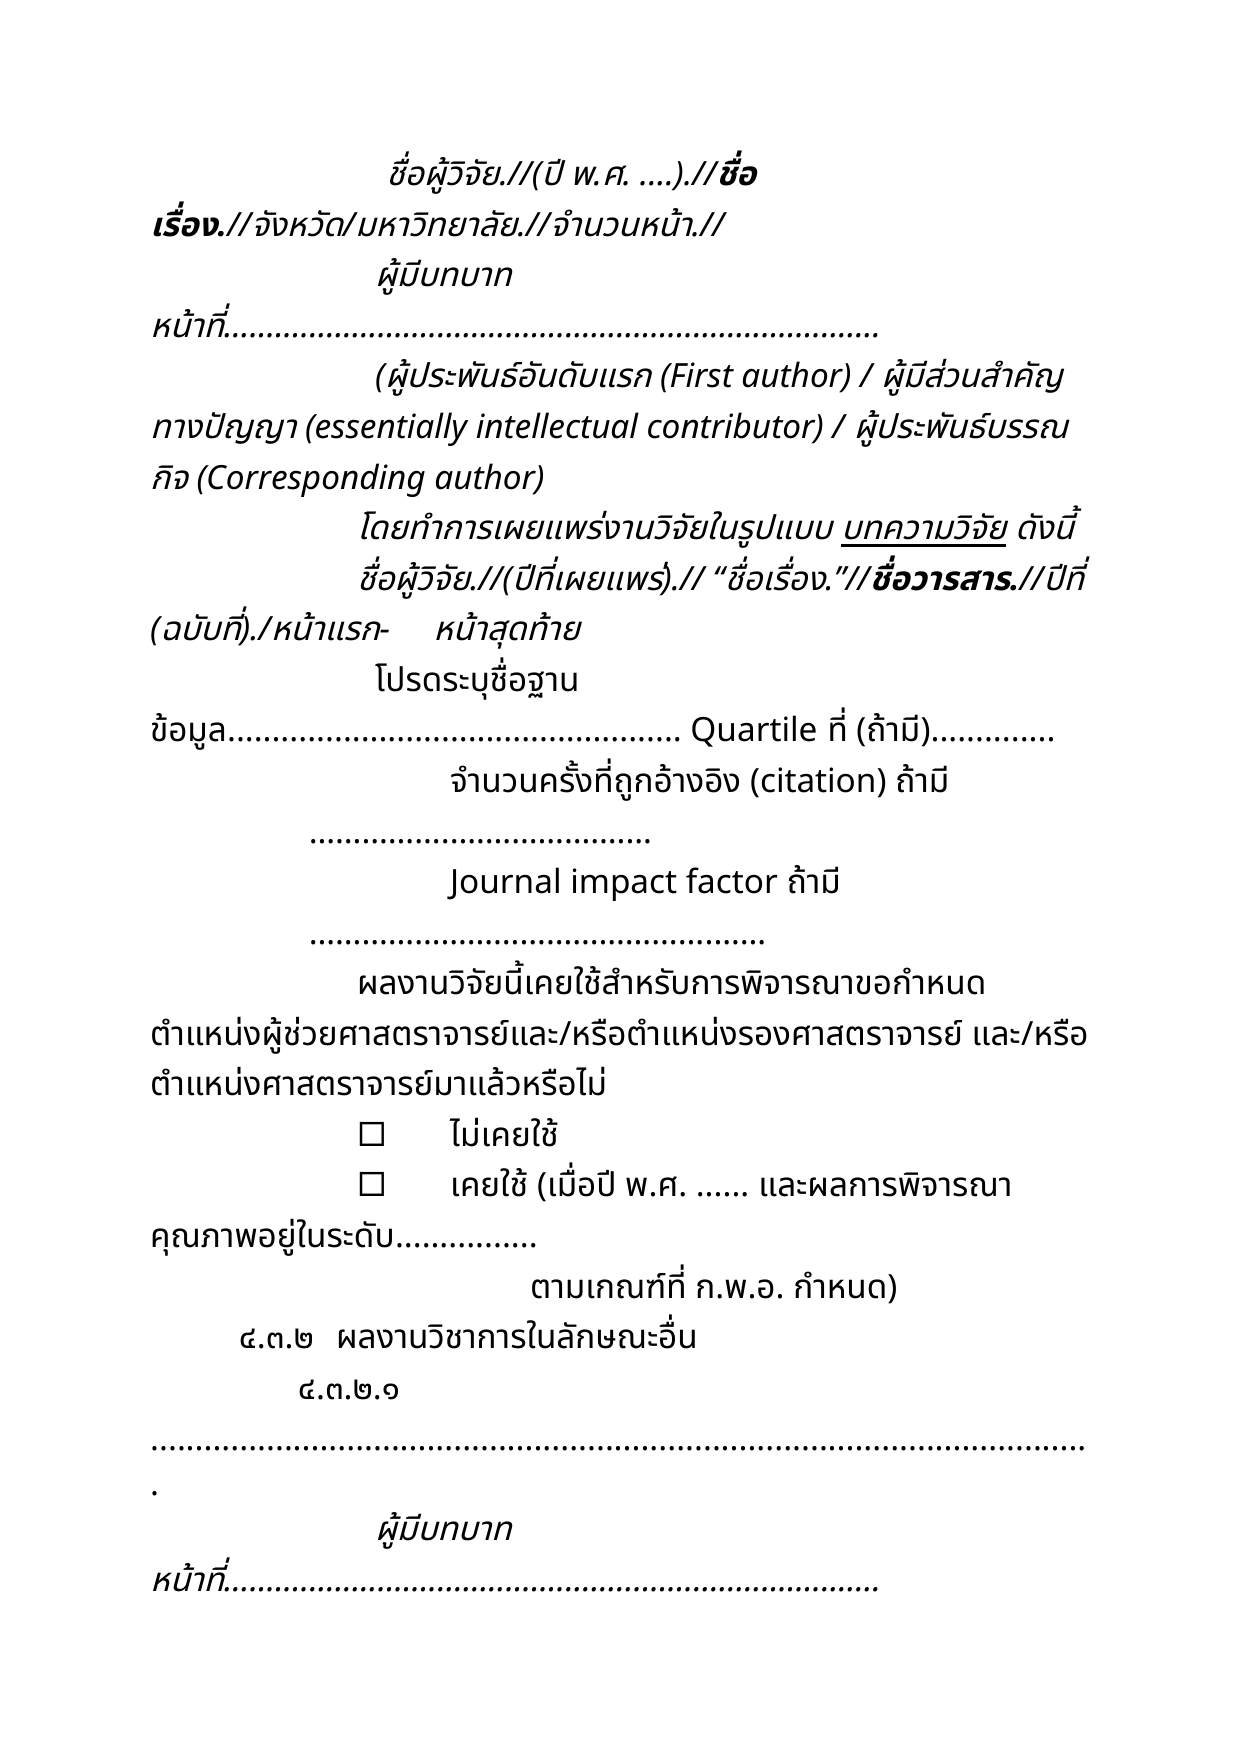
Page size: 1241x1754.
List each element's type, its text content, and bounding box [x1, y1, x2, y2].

text โปรดระบุชื่อฐานข้อมูล................................................... Quartile ที่ (ถ้ามี).............. [150, 656, 1090, 757]
text ชื่อผู้วิจัย.//(ปี พ.ศ. ....).//ชื่อเรื่อง.//จังหวัด/มหาวิทยาลัย.//จำนวนหน้า.// [150, 150, 1090, 251]
text โดยทำการเผยแพร่งานวิจัยในรูปแบบ บทความวิจัย ดังนี้ [150, 504, 1090, 554]
text Journal impact factor ถ้ามี ……………………………………….…… [283, 858, 1090, 959]
text ผู้มีบทบาทหน้าที่............................................................................. [150, 1505, 1090, 1606]
text ตามเกณฑ์ที่ ก.พ.อ. กำหนด) [150, 1262, 1090, 1313]
text ผลงานวิจัยนี้เคยใช้สำหรับการพิจารณาขอกำหนดตำแหน่งผู้ช่วยศาสตราจารย์และ/หรือตำแหน่งรองศาสตราจารย์ และ/หรือตำแหน่งศาสตราจารย์มาแล้วหรือไม่ [150, 959, 1090, 1111]
text (ผู้ประพันธ์อันดับแรก (First author) / ผู้มีส่วนสำคัญทางปัญญา (essentially intellectual contributor) / ผู้ประพันธ์บรรณกิจ (Corresponding author) [150, 352, 1090, 504]
text ผู้มีบทบาทหน้าที่............................................................................. [150, 251, 1090, 352]
text ๔.๓.๒ ผลงานวิชาการในลักษณะอื่น [150, 1313, 1090, 1364]
text จำนวนครั้งที่ถูกอ้างอิง (citation) ถ้ามี ……………..…………….…… [283, 757, 1090, 858]
text ๔.๓.๒.๑ .......................................................................................................... [150, 1364, 1090, 1505]
text เคยใช้ (เมื่อปี พ.ศ. ...... และผลการพิจารณาคุณภาพอยู่ในระดับ................ [150, 1161, 1090, 1262]
text ชื่อผู้วิจัย.//(ปีที่เผยแพร่).// “ชื่อเรื่อง.”//ชื่อวารสาร.//ปีที่ (ฉบับที่)./หน้าแรก- หน้าสุดท้าย [150, 554, 1090, 656]
text ไม่เคยใช้ [150, 1111, 1090, 1161]
